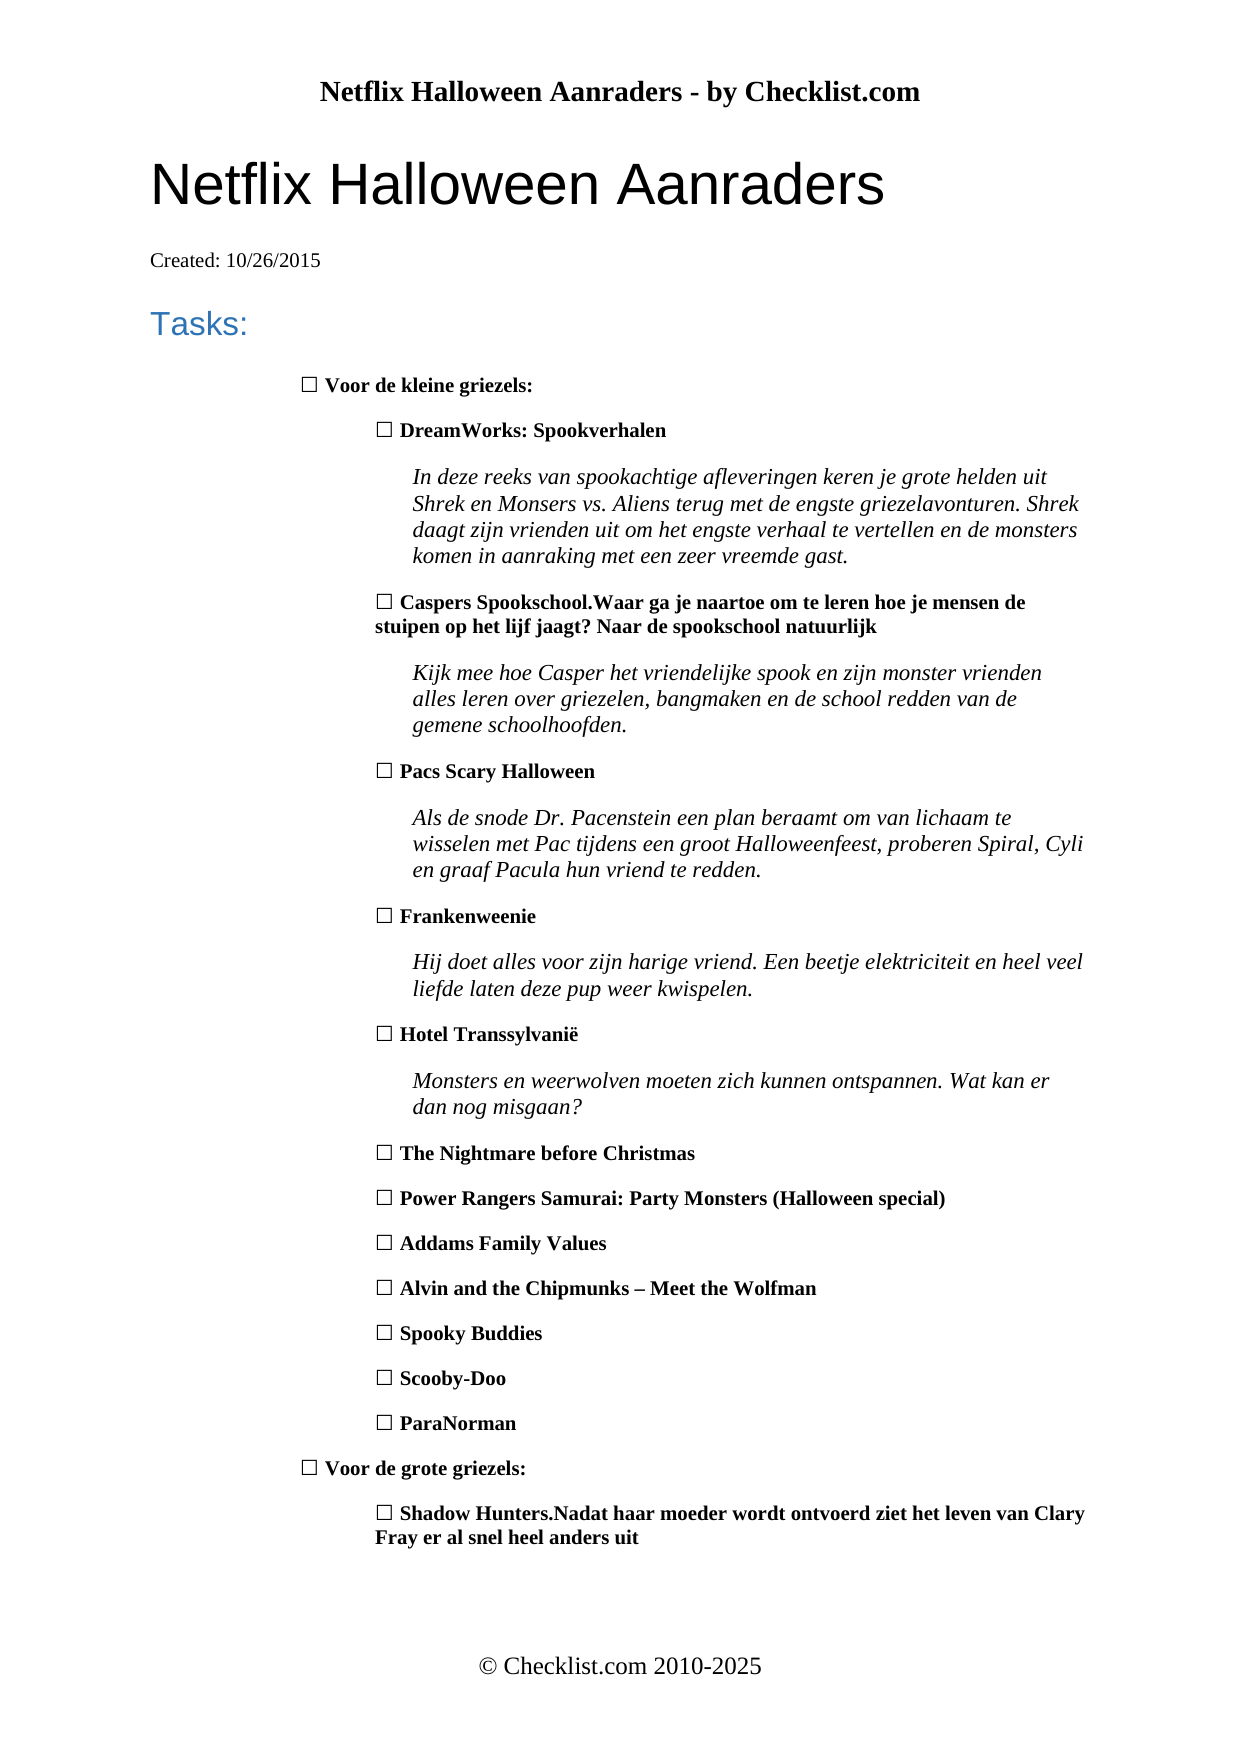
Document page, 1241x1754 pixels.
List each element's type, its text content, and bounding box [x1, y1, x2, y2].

text ☐ Hotel Transsylvanië [375, 1022, 1090, 1046]
text ☐ Shadow Hunters.Nadat haar moeder wordt ontvoerd ziet het leven van Clary Fray er al snel heel anders uit [375, 1501, 1090, 1549]
text ☐ Voor de grote griezels: [300, 1456, 1090, 1480]
text ☐ Voor de kleine griezels: [300, 373, 1090, 397]
text Als de snode Dr. Pacenstein een plan beraamt om van lichaam te wisselen met Pac tijdens een groot Halloweenfeest, proberen Spiral, Cyli en graaf Pacula hun vriend te redden. [412, 803, 1090, 883]
text ☐ Pacs Scary Halloween [375, 758, 1090, 783]
title Netflix Halloween Aanraders [150, 150, 1090, 217]
text ☐ Caspers Spookschool.Waar ga je naartoe om te leren hoe je mensen de stuipen op het lijf jaagt? Naar de spookschool natuurlijk [375, 589, 1090, 638]
text Created: 10/26/2015 [150, 248, 1090, 272]
text ☐ ParaNorman [375, 1411, 1090, 1435]
text In deze reeks van spookachtige afleveringen keren je grote helden uit Shrek en Monsers vs. Aliens terug met de engste griezelavonturen. Shrek daagt zijn vrienden uit om het engste verhaal te vertellen en de monsters komen in aanraking met een zeer vreemde gast. [412, 463, 1090, 569]
text ☐ DreamWorks: Spookverhalen [375, 418, 1090, 442]
text ☐ Addams Family Values [375, 1231, 1090, 1255]
text ☐ Spooky Buddies [375, 1321, 1090, 1345]
text Kijk mee hoe Casper het vriendelijke spook en zijn monster vrienden alles leren over griezelen, bangmaken en de school redden van de gemene schoolhoofden. [412, 659, 1090, 738]
text ☐ Scooby-Doo [375, 1366, 1090, 1390]
text ☐ Frankenweenie [375, 903, 1090, 928]
text ☐ The Nightmare before Christmas [375, 1141, 1090, 1165]
text ☐ Power Rangers Samurai: Party Monsters (Halloween special) [375, 1186, 1090, 1210]
subtitle Tasks: [150, 304, 1090, 342]
text Hij doet alles voor zijn harige vriend. Een beetje elektriciteit en heel veel liefde laten deze pup weer kwispelen. [412, 948, 1090, 1001]
text ☐ Alvin and the Chipmunks – Meet the Wolfman [375, 1276, 1090, 1300]
text Monsters en weerwolven moeten zich kunnen ontspannen. Wat kan er dan nog misgaan? [412, 1067, 1090, 1120]
